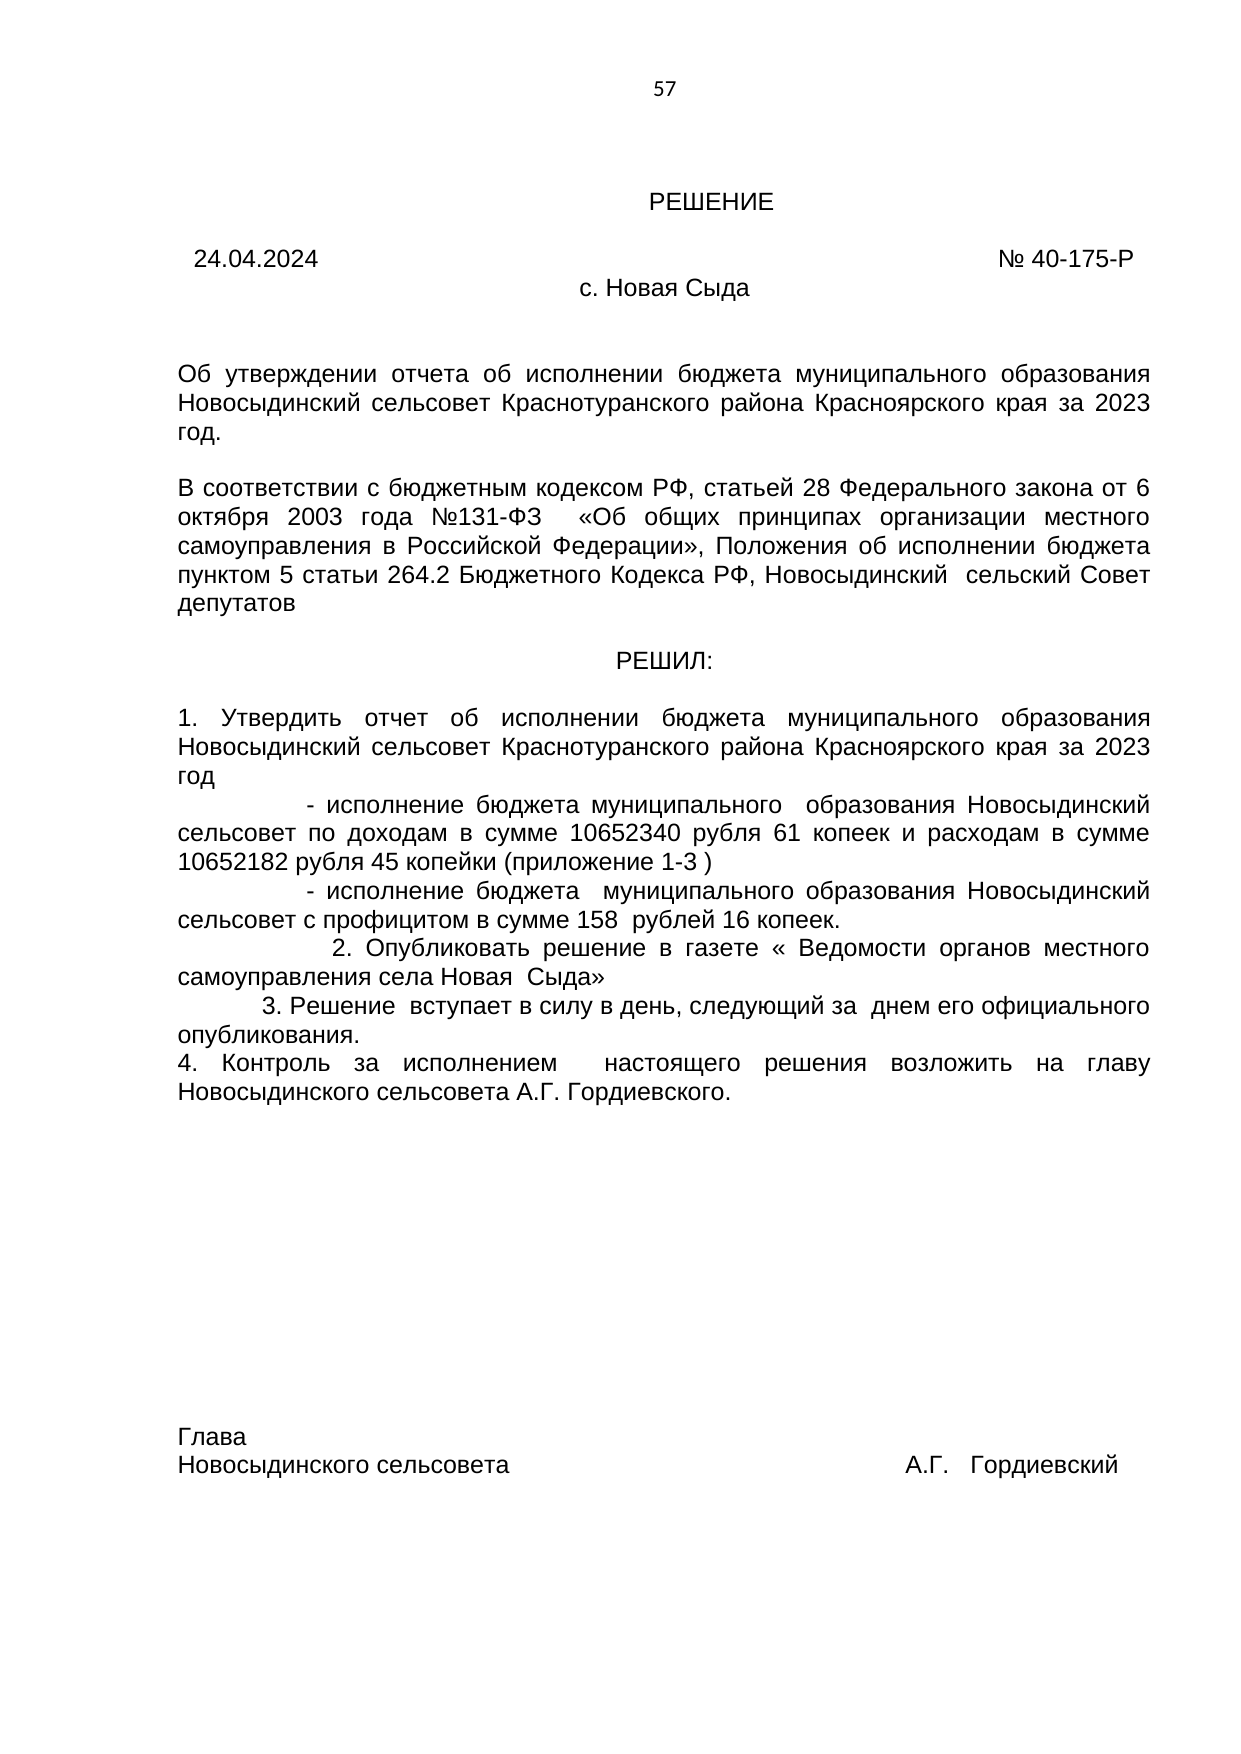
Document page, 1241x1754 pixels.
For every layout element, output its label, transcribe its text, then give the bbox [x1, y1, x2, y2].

text 3. Решение вступает в силу в день, следующий за днем его официального опубликования. [177, 991, 1152, 1048]
text 1. Утвердить отчет об исполнении бюджета муниципального образования Новосыдинский сельсовет Краснотуранского района Красноярского края за 2023 год [177, 703, 1152, 790]
text Об утверждении отчета об исполнении бюджета муниципального образования Новосыдинский сельсовет Краснотуранского района Красноярского края за 2023 год. [177, 359, 1152, 445]
text РЕШИЛ: [177, 646, 1152, 675]
text - исполнение бюджета муниципального образования Новосыдинский сельсовет по доходам в сумме 10652340 рубля 61 копеек и расходам в сумме 10652182 рубля 45 копейки (приложение 1-3 ) [177, 790, 1152, 876]
text РЕШЕНИЕ [177, 187, 1152, 216]
text - исполнение бюджета муниципального образования Новосыдинский сельсовет с профицитом в сумме 158 рублей 16 копеек. [177, 876, 1152, 933]
text 4. Контроль за исполнением настоящего решения возложить на главу Новосыдинского сельсовета А.Г. Гордиевского. [177, 1048, 1152, 1106]
text В соответствии с бюджетным кодексом РФ, статьей 28 Федерального закона от 6 октября 2003 года №131-ФЗ «Об общих принципах организации местного самоуправления в Российской Федерации», Положения об исполнении бюджета пунктом 5 статьи 264.2 Бюджетного Кодекса РФ, Новосыдинский сельский Совет депутатов [177, 473, 1152, 617]
text 24.04.2024 № 40-175-Р [177, 244, 1152, 273]
text 2. Опубликовать решение в газете « Ведомости органов местного самоуправления села Новая Сыда» [177, 933, 1152, 991]
text с. Новая Сыда [177, 273, 1152, 302]
text Глава [177, 1421, 1152, 1450]
text Новосыдинского сельсовета А.Г. Гордиевский [177, 1450, 1152, 1479]
